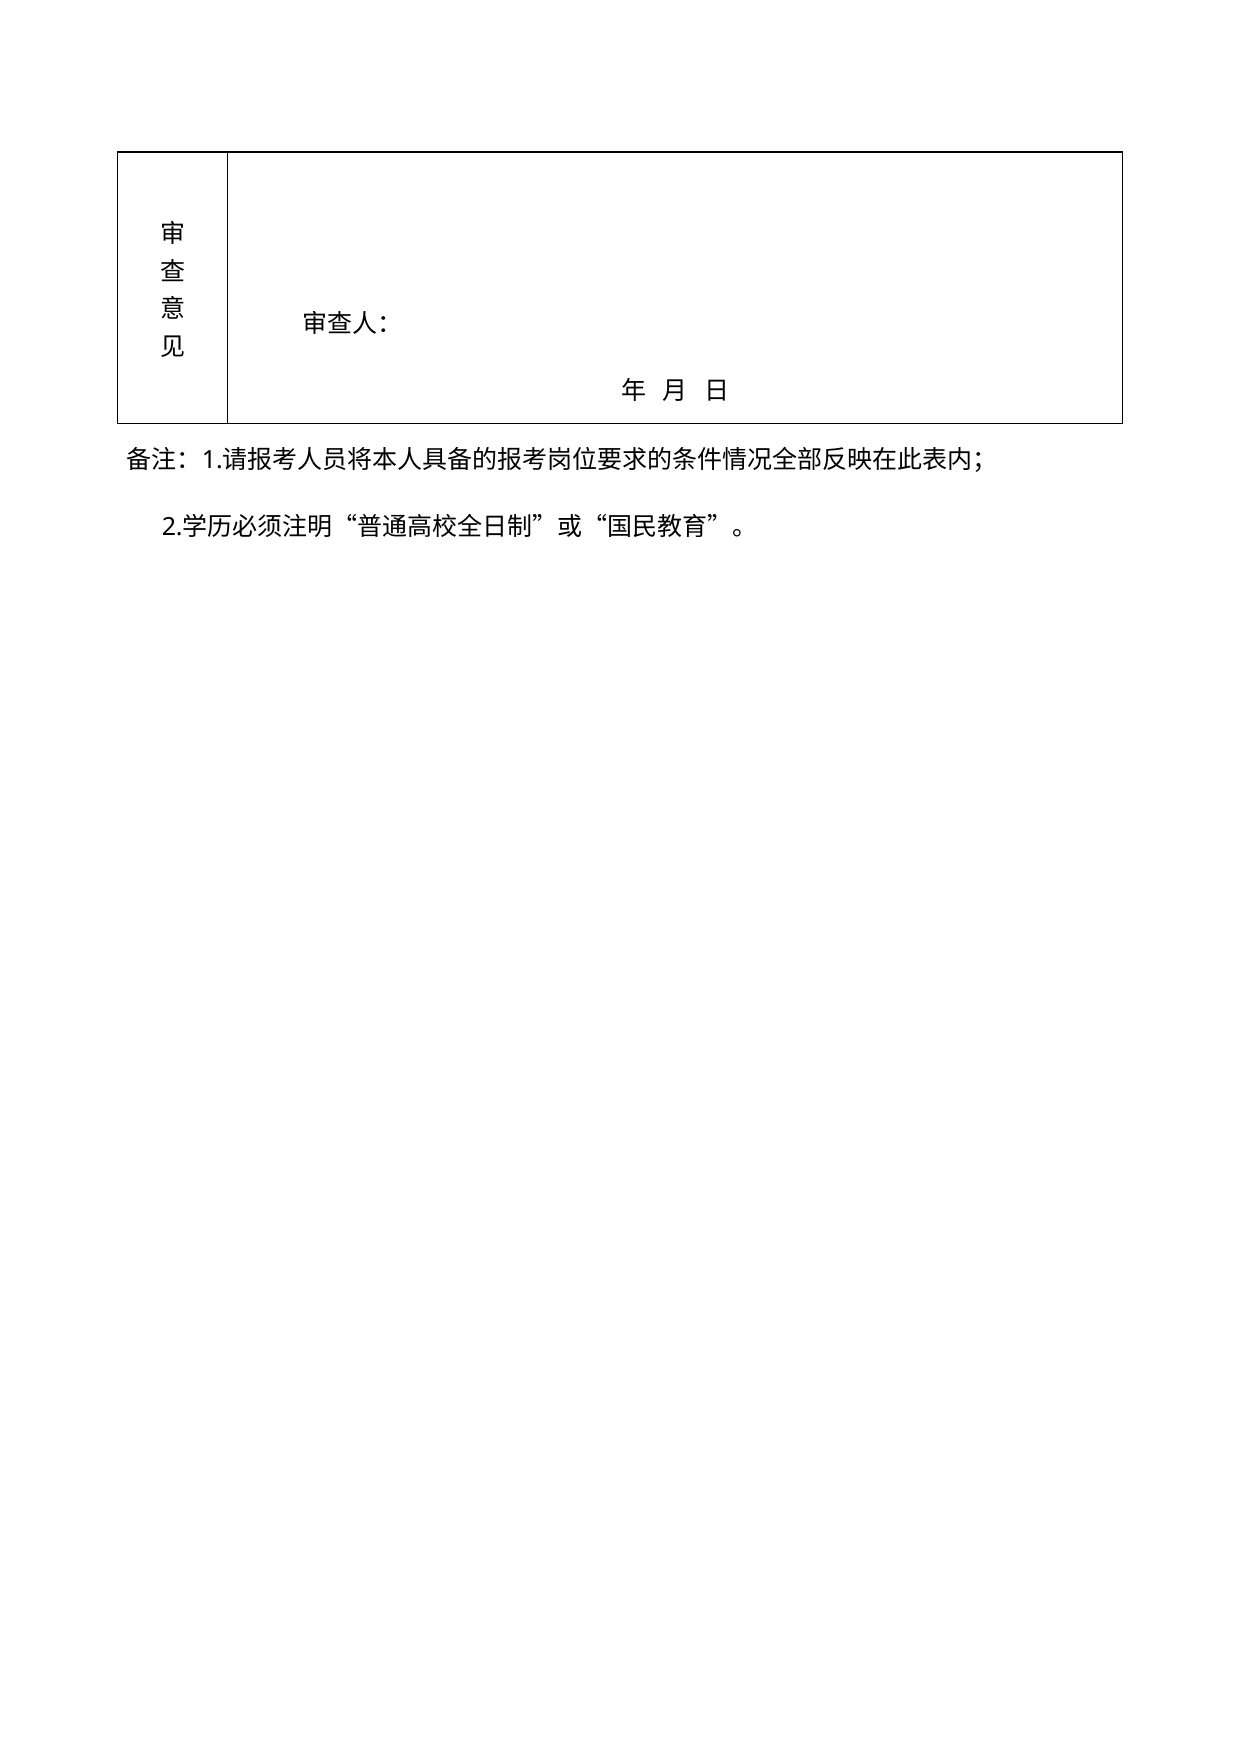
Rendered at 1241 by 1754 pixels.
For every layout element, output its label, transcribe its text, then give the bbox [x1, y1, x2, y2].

table_cell 审查人： 年 月 日 [228, 153, 1122, 422]
text 2.学历必须注明“普通高校全日制”或“国民教育”。 [123, 491, 1093, 558]
text 备注：1.请报考人员将本人具备的报考岗位要求的条件情况全部反映在此表内； [127, 424, 1093, 491]
table_cell 审 查 意 见 [118, 153, 227, 422]
